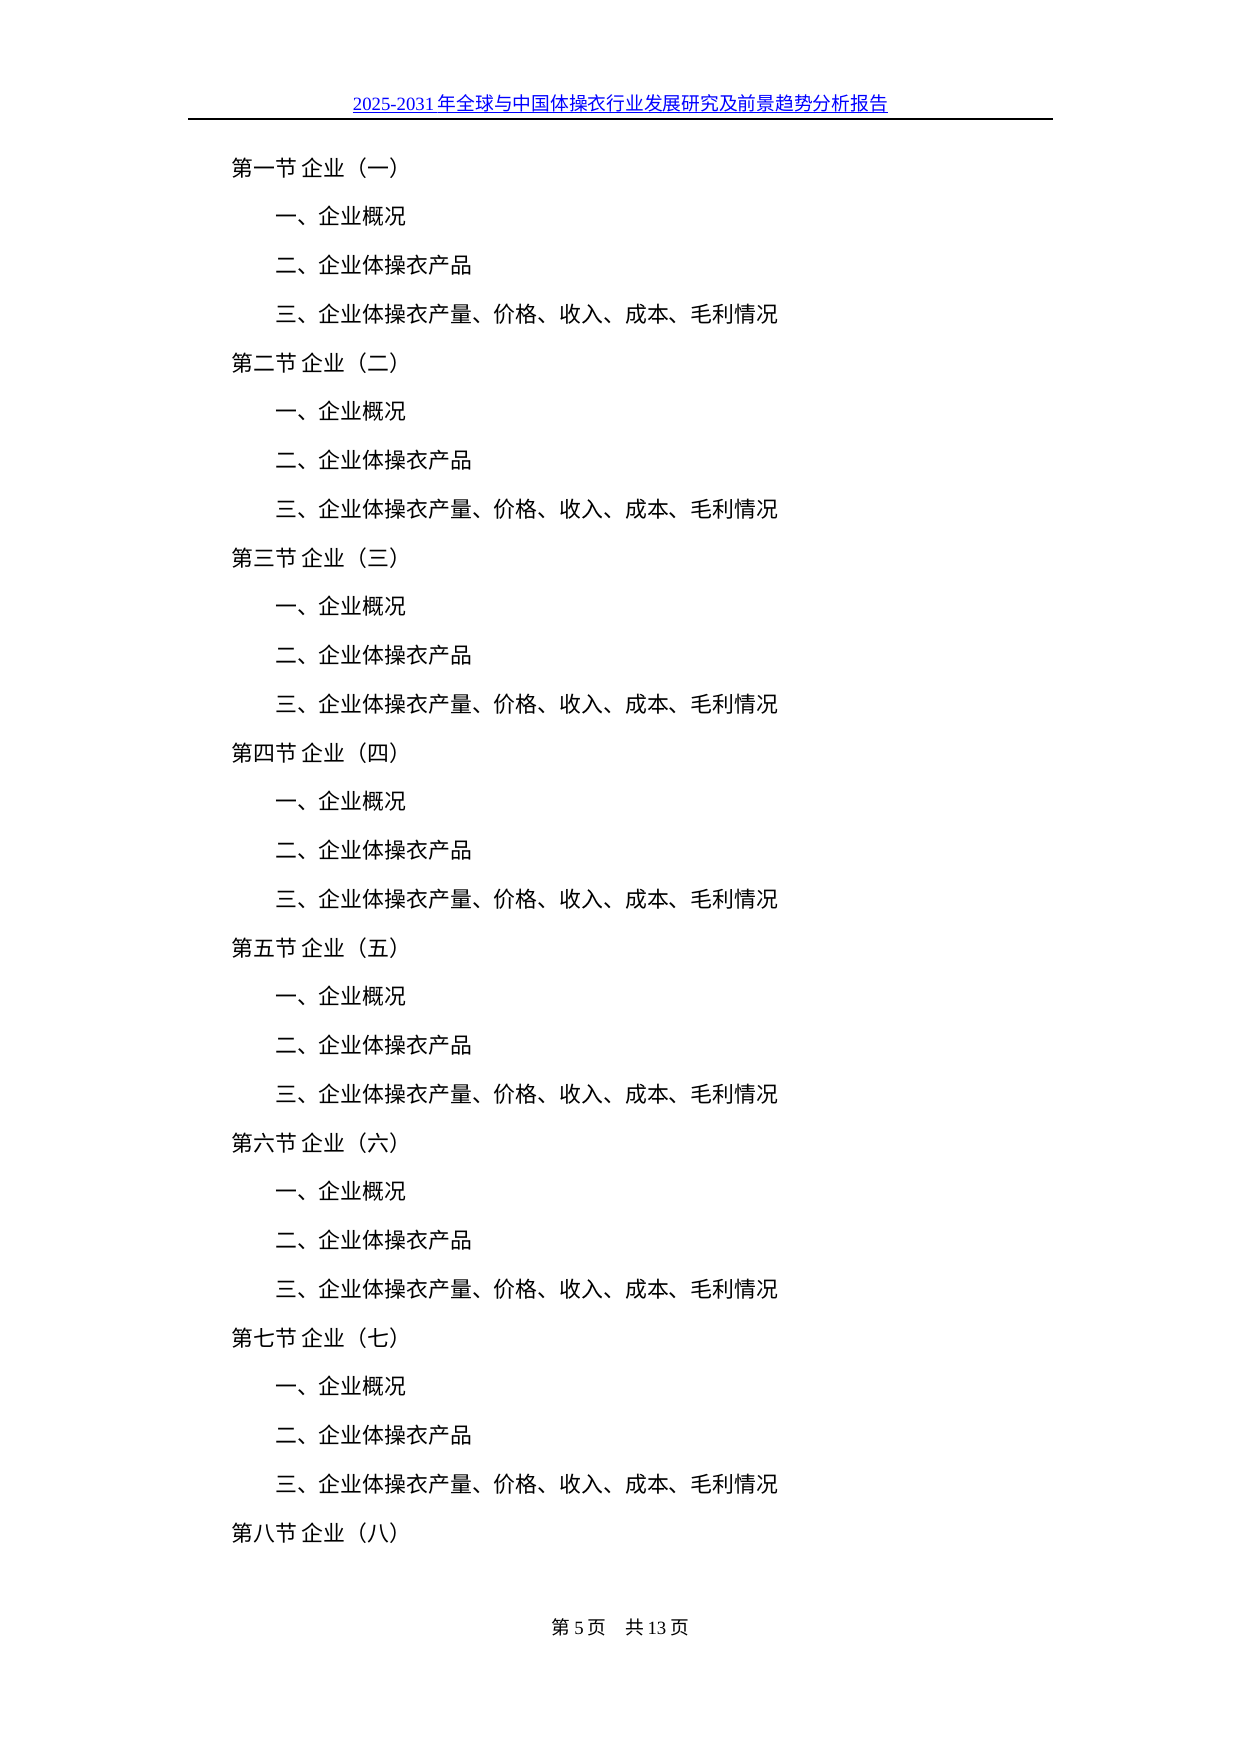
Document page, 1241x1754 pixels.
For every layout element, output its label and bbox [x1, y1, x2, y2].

text [187, 150, 1053, 1548]
